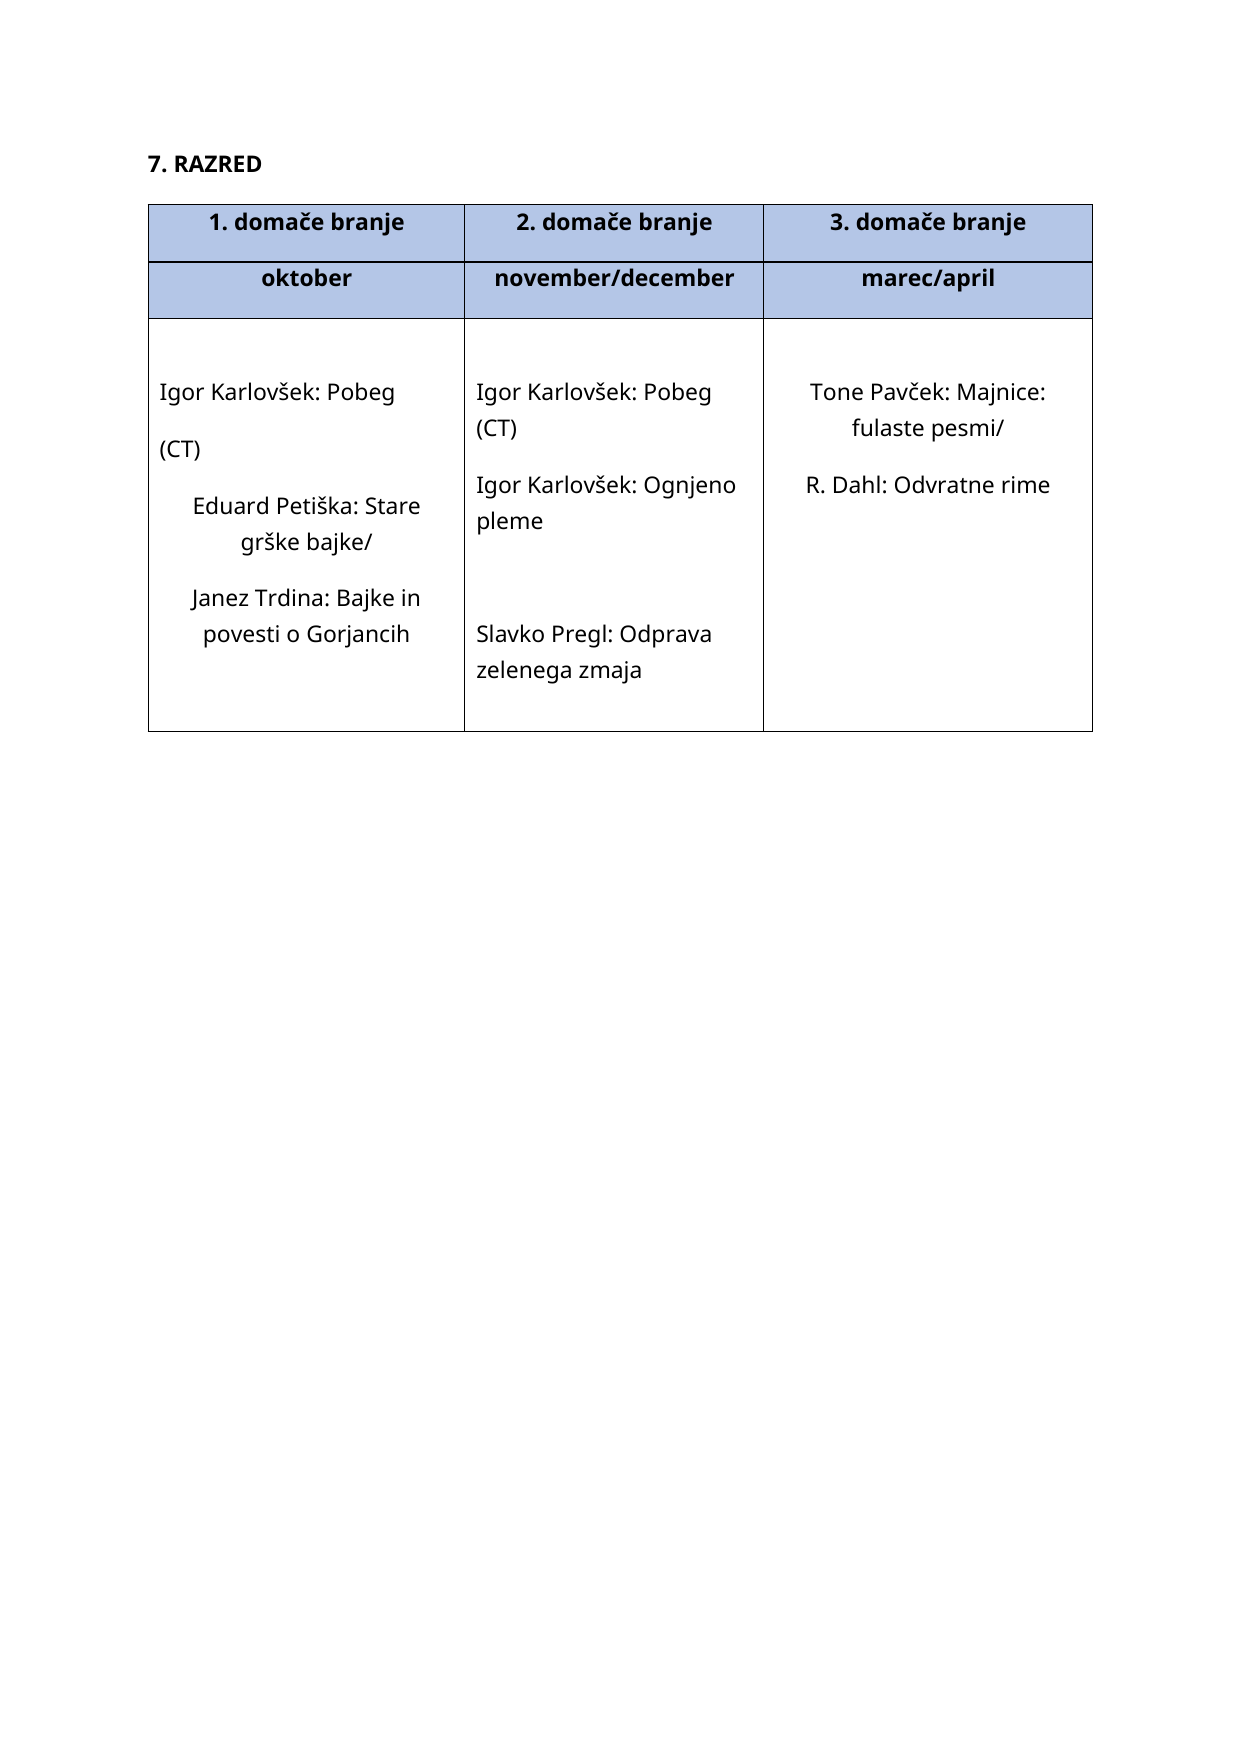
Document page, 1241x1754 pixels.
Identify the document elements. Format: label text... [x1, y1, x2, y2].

table_cell Igor Karlovšek: Pobeg (CT) Eduard Petiška: Stare grške bajke/ Janez Trdina: Bajke in povesti o Gorjancih [149, 319, 464, 731]
table_cell marec/april [764, 263, 1092, 318]
table_cell oktober [149, 263, 464, 318]
table_header 3. domače branje [764, 205, 1092, 261]
table_cell Igor Karlovšek: Pobeg (CT) Igor Karlovšek: Ognjeno pleme Slavko Pregl: Odprava zelenega zmaja [465, 319, 763, 731]
text 7. RAZRED [148, 148, 1093, 179]
table_header 2. domače branje [465, 205, 763, 261]
table_cell november/december [465, 263, 763, 318]
table_cell Tone Pavček: Majnice: fulaste pesmi/ R. Dahl: Odvratne rime [764, 319, 1092, 731]
table_header 1. domače branje [149, 205, 464, 261]
